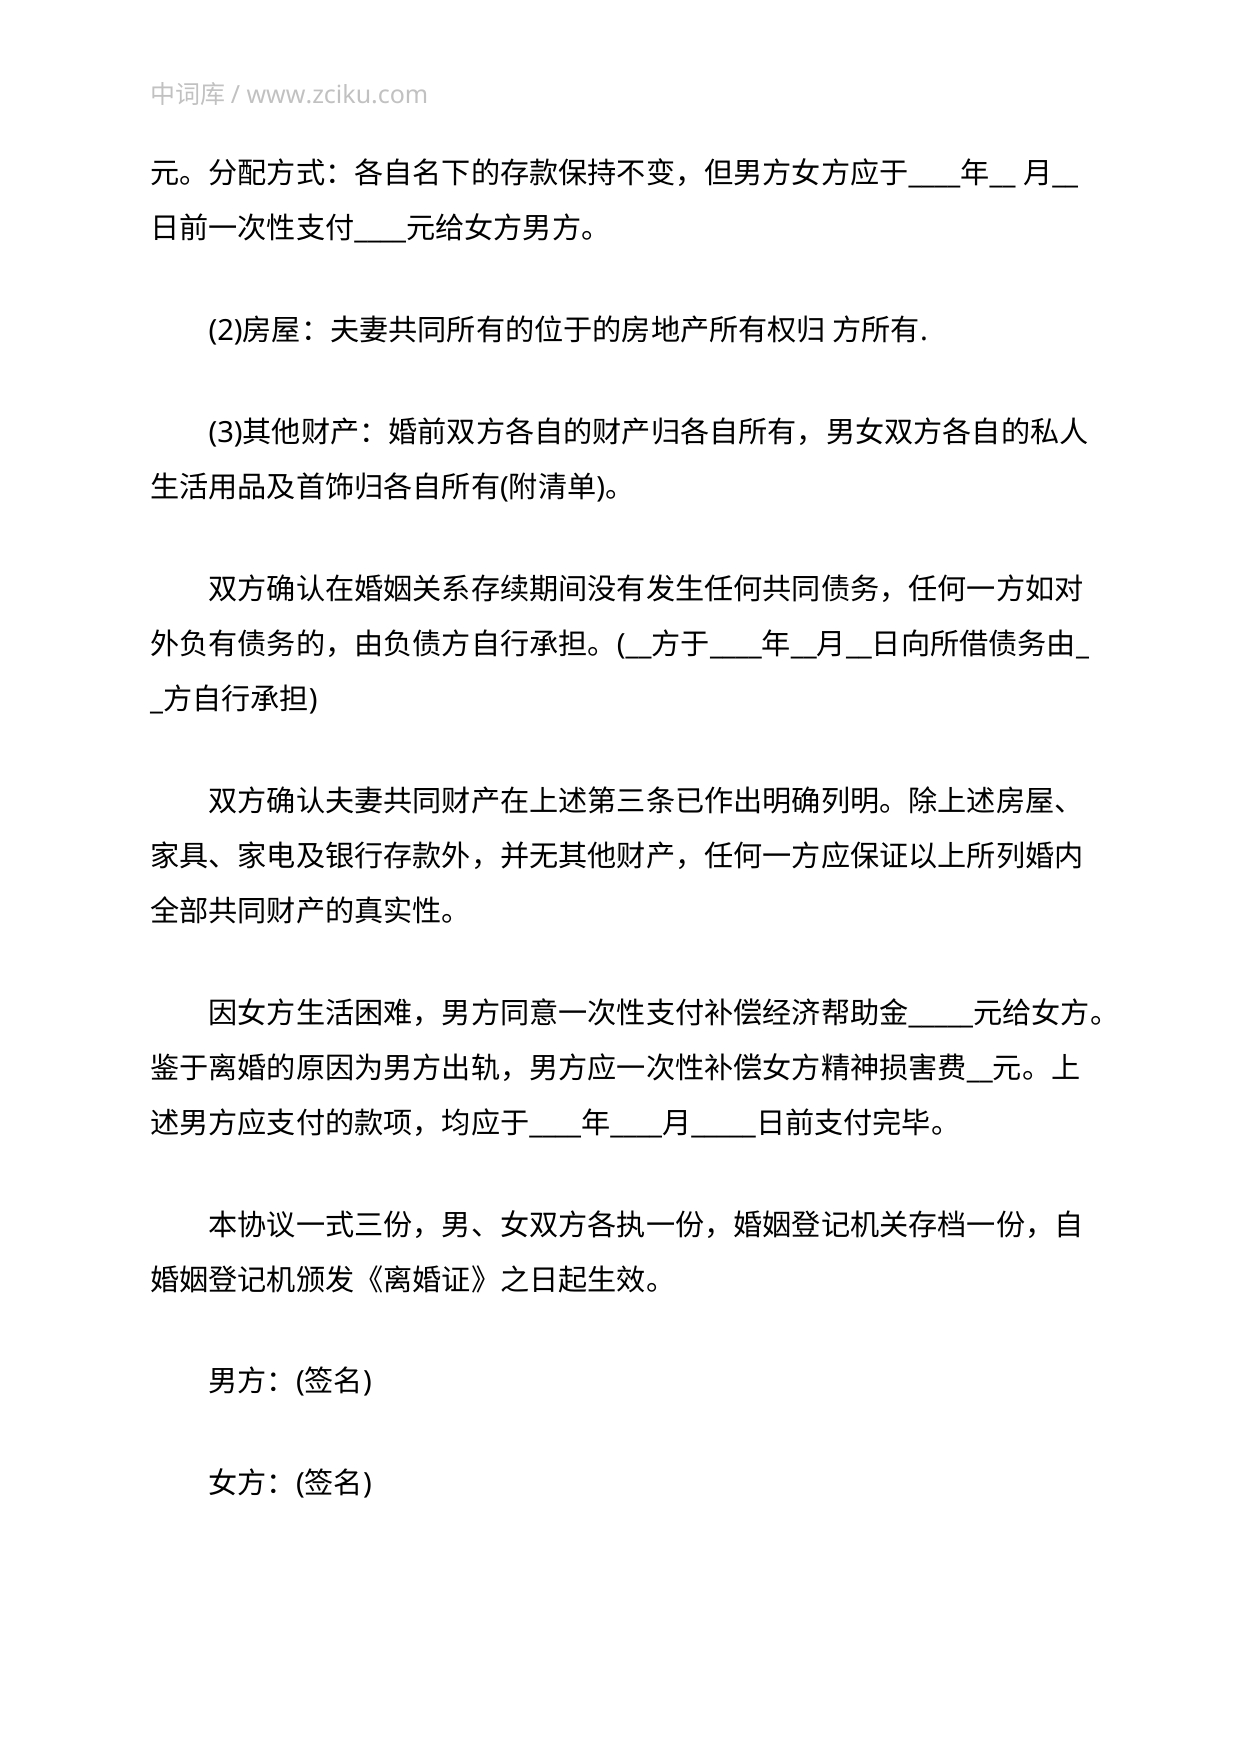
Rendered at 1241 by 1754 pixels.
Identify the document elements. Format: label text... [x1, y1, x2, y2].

text 本协议一式三份，男、女双方各执一份，婚姻登记机关存档一份，自婚姻登记机颁发《离婚证》之日起生效。 [150, 1201, 1090, 1298]
text (3)其他财产：婚前双方各自的财产归各自所有，男女双方各自的私人生活用品及首饰归各自所有(附清单)。 [150, 409, 1090, 506]
text 男方：(签名) [150, 1358, 1090, 1400]
text 女方：(签名) [150, 1460, 1090, 1502]
text (2)房屋：夫妻共同所有的位于的房地产所有权归 方所有. [150, 307, 1090, 349]
text 双方确认在婚姻关系存续期间没有发生任何共同债务，任何一方如对外负有债务的，由负债方自行承担。(__方于____年__月__日向所借债务由__方自行承担) [150, 566, 1090, 718]
text 双方确认夫妻共同财产在上述第三条已作出明确列明。除上述房屋、家具、家电及银行存款外，并无其他财产，任何一方应保证以上所列婚内全部共同财产的真实性。 [150, 778, 1090, 930]
text 因女方生活困难，男方同意一次性支付补偿经济帮助金_____元给女方。鉴于离婚的原因为男方出轨，男方应一次性补偿女方精神损害费__元。上述男方应支付的款项，均应于____年____月_____日前支付完毕。 [150, 989, 1090, 1142]
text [150, 150, 1090, 247]
